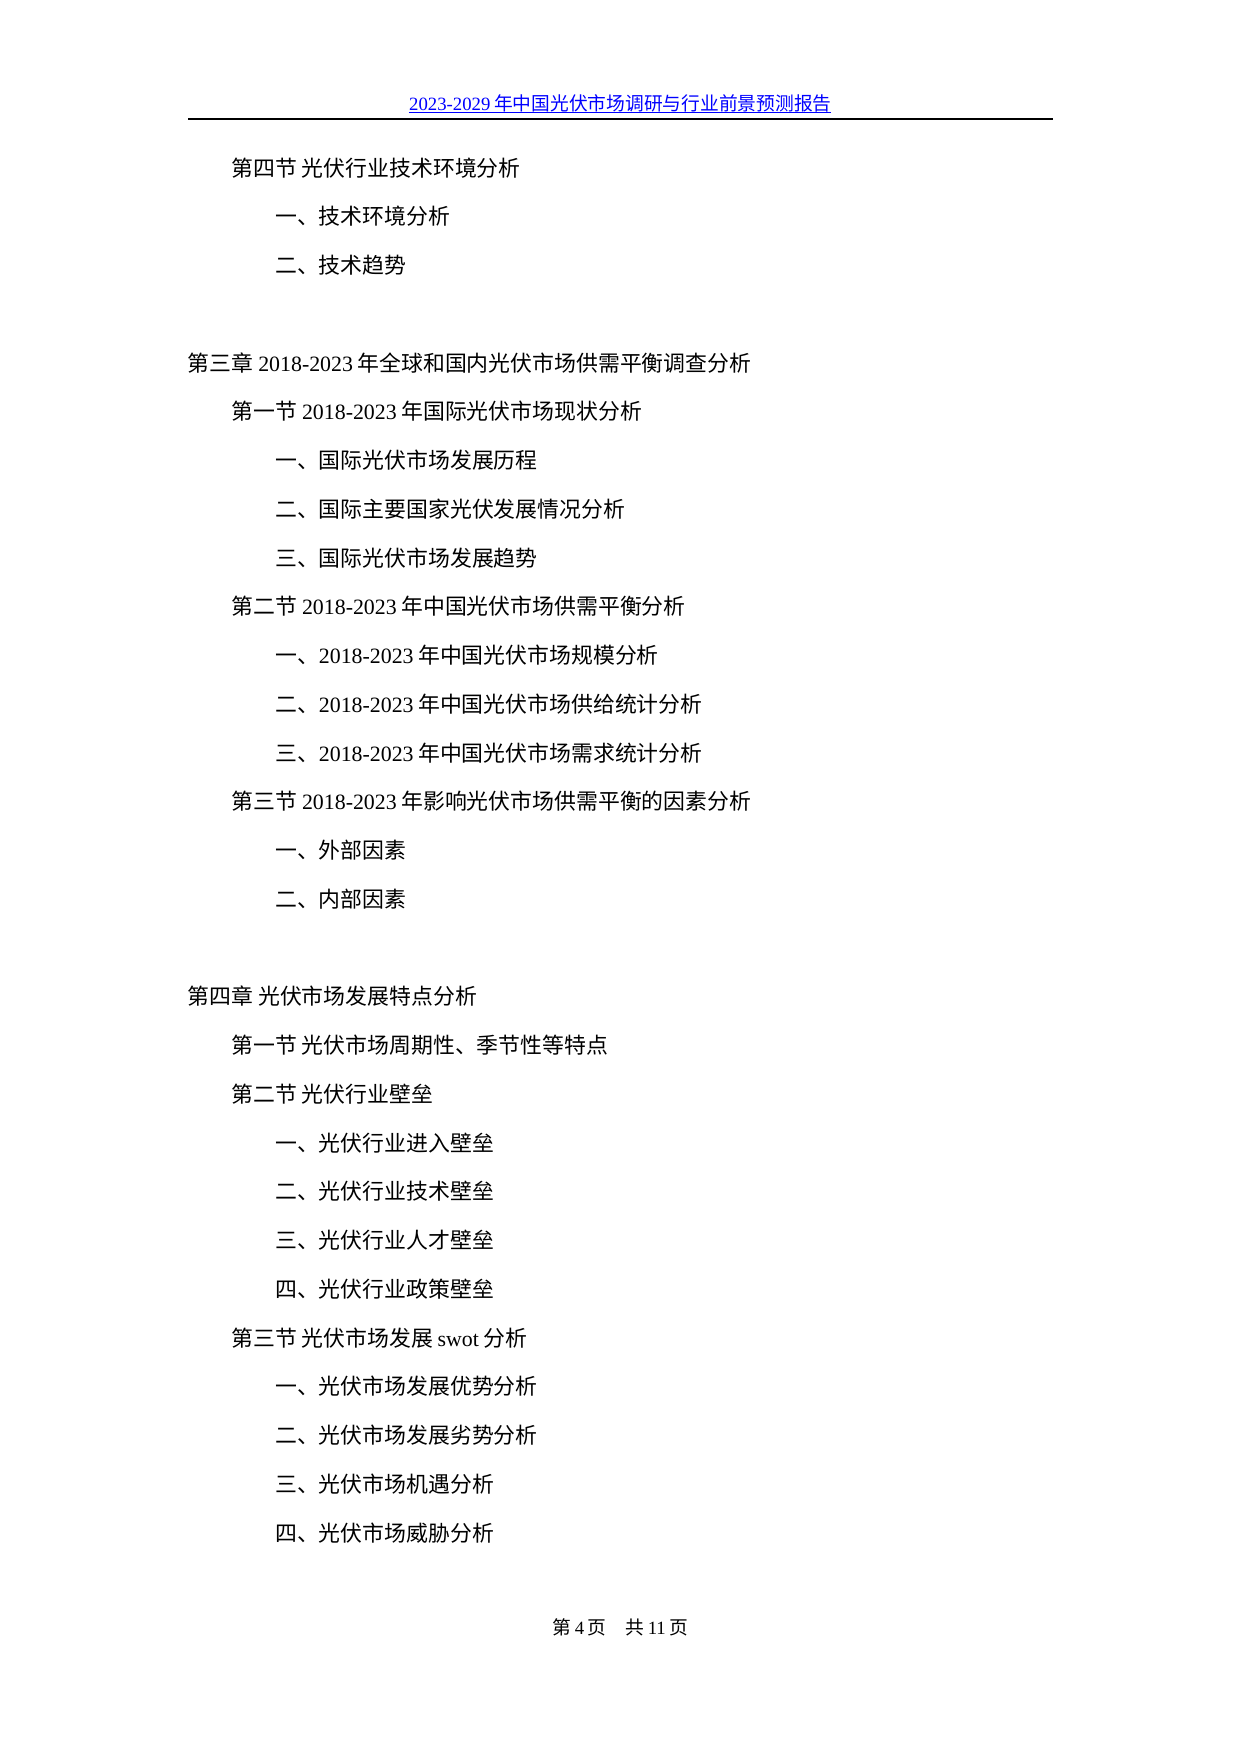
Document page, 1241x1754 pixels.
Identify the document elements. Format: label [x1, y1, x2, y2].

text [187, 150, 1053, 1548]
